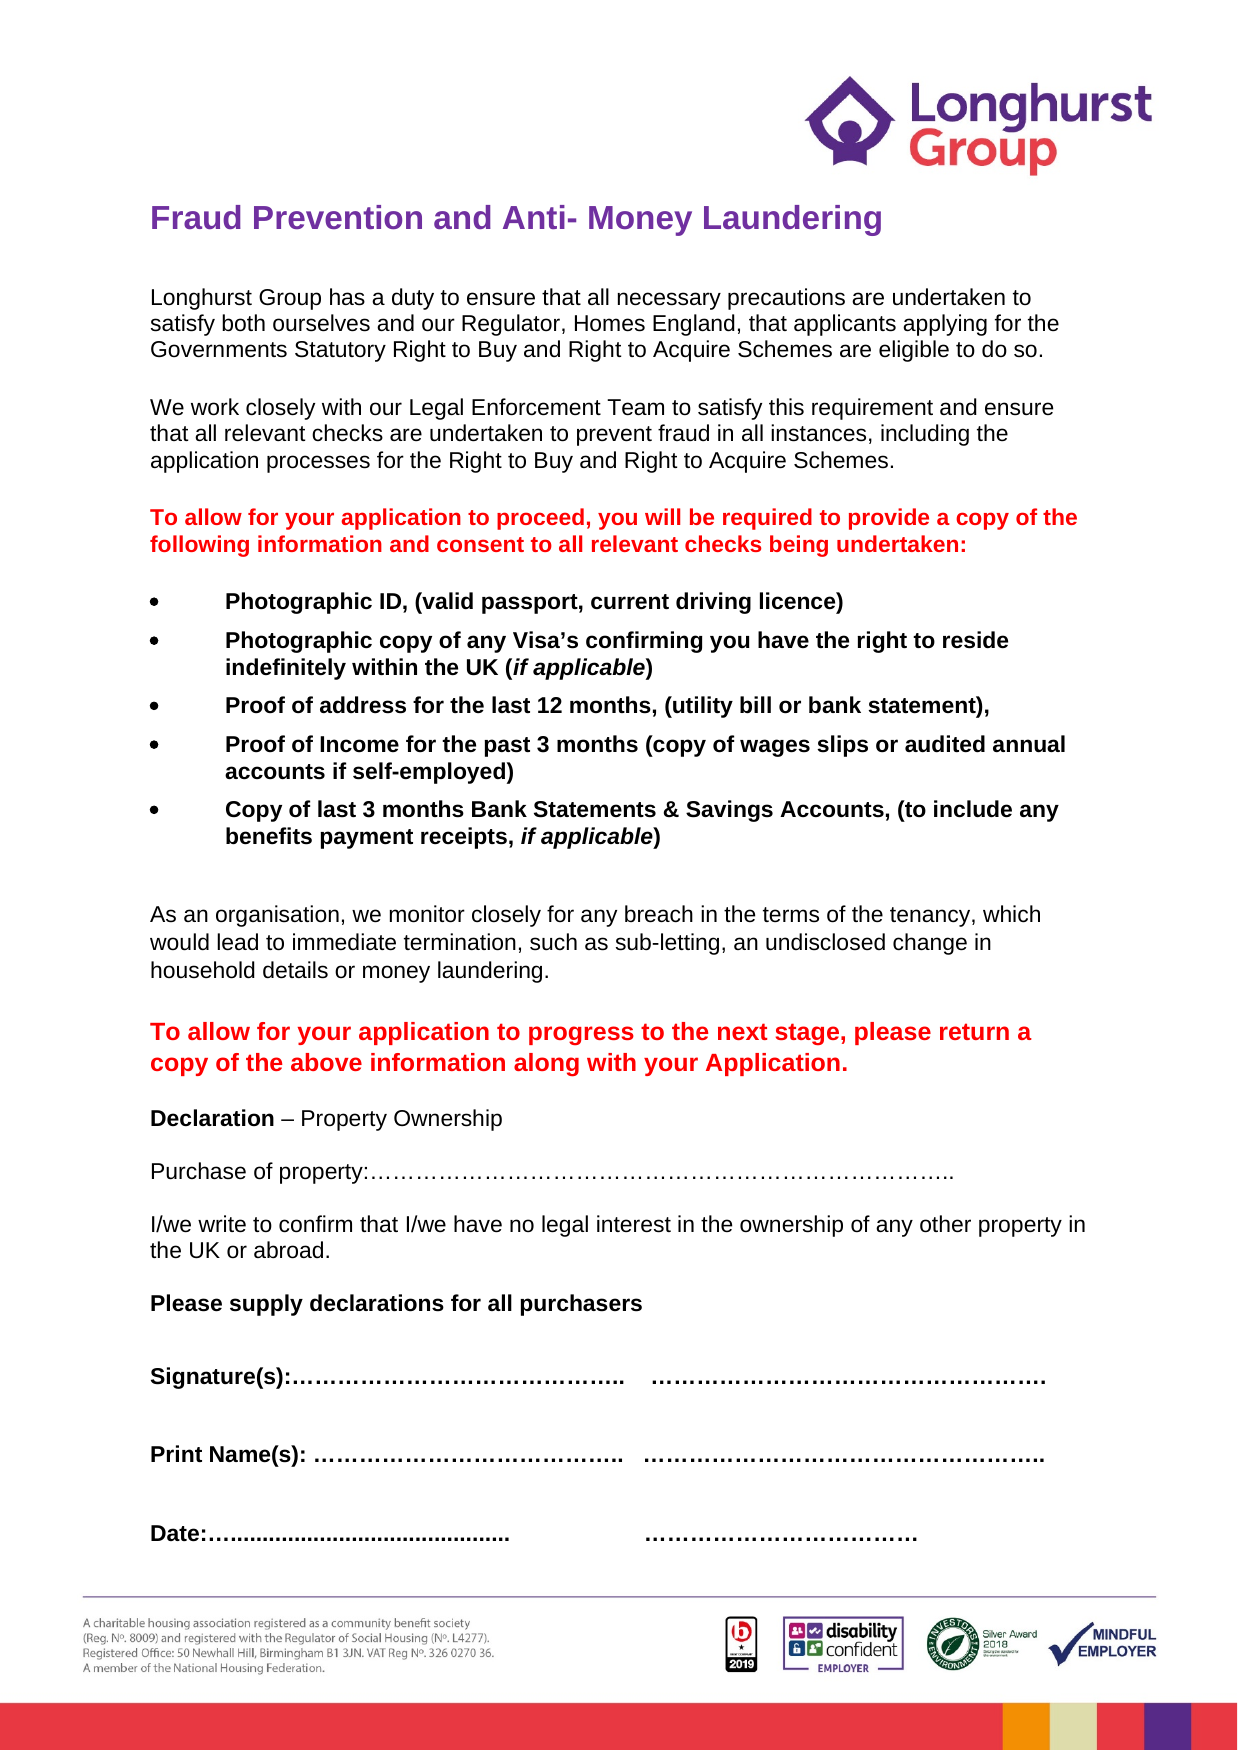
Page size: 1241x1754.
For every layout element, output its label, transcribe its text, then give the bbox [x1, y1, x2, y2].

text Purchase of property:………………………………………………………………….. [150, 1158, 1090, 1184]
text I/we write to confirm that I/we have no legal interest in the ownership of any other property in the UK or abroad. [150, 1211, 1090, 1263]
list Copy of last 3 months Bank Statements & Savings Accounts, (to include any benefits payment receipts, if applicable) [150, 796, 1090, 849]
picture [0, 0, 1238, 1750]
text We work closely with our Legal Enforcement Team to satisfy this requirement and ensure that all relevant checks are undertaken to prevent fraud in all instances, including the application processes for the Right to Buy and Right to Acquire Schemes. [150, 394, 1090, 473]
list Photographic ID, (valid passport, current driving licence) [150, 588, 1090, 615]
text Print Name(s): ………………………………….. …………………………………………….. [150, 1441, 1090, 1467]
text To allow for your application to progress to the next stage, please return a copy of the above information along with your Application. [150, 1017, 1090, 1077]
text Fraud Prevention and Anti- Money Laundering [150, 198, 1090, 237]
text Longhurst Group has a duty to ensure that all necessary precautions are undertaken to satisfy both ourselves and our Regulator, Homes England, that applicants applying for the Governments Statutory Right to Buy and Right to Acquire Schemes are eligible to do so. [150, 284, 1090, 363]
text To allow for your application to proceed, you will be required to provide a copy of the following information and consent to all relevant checks being undertaken: [150, 504, 1090, 557]
text Date:…............................................ ……………………………… [150, 1520, 1090, 1546]
text Declaration – Property Ownership [150, 1105, 1090, 1132]
list Proof of address for the last 12 months, (utility bill or bank statement), [150, 692, 1090, 719]
text Signature(s):…………………………………….. ……………………………………………. [150, 1363, 1090, 1389]
text Please supply declarations for all purchasers [150, 1290, 1090, 1316]
text As an organisation, we monitor closely for any breach in the terms of the tenancy, which would lead to immediate termination, such as sub-letting, an undisclosed change in household details or money laundering. [150, 901, 1090, 984]
list Proof of Income for the past 3 months (copy of wages slips or audited annual accounts if self-employed) [150, 731, 1090, 784]
list Photographic copy of any Visa’s confirming you have the right to reside indefinitely within the UK (if applicable) [150, 627, 1090, 680]
